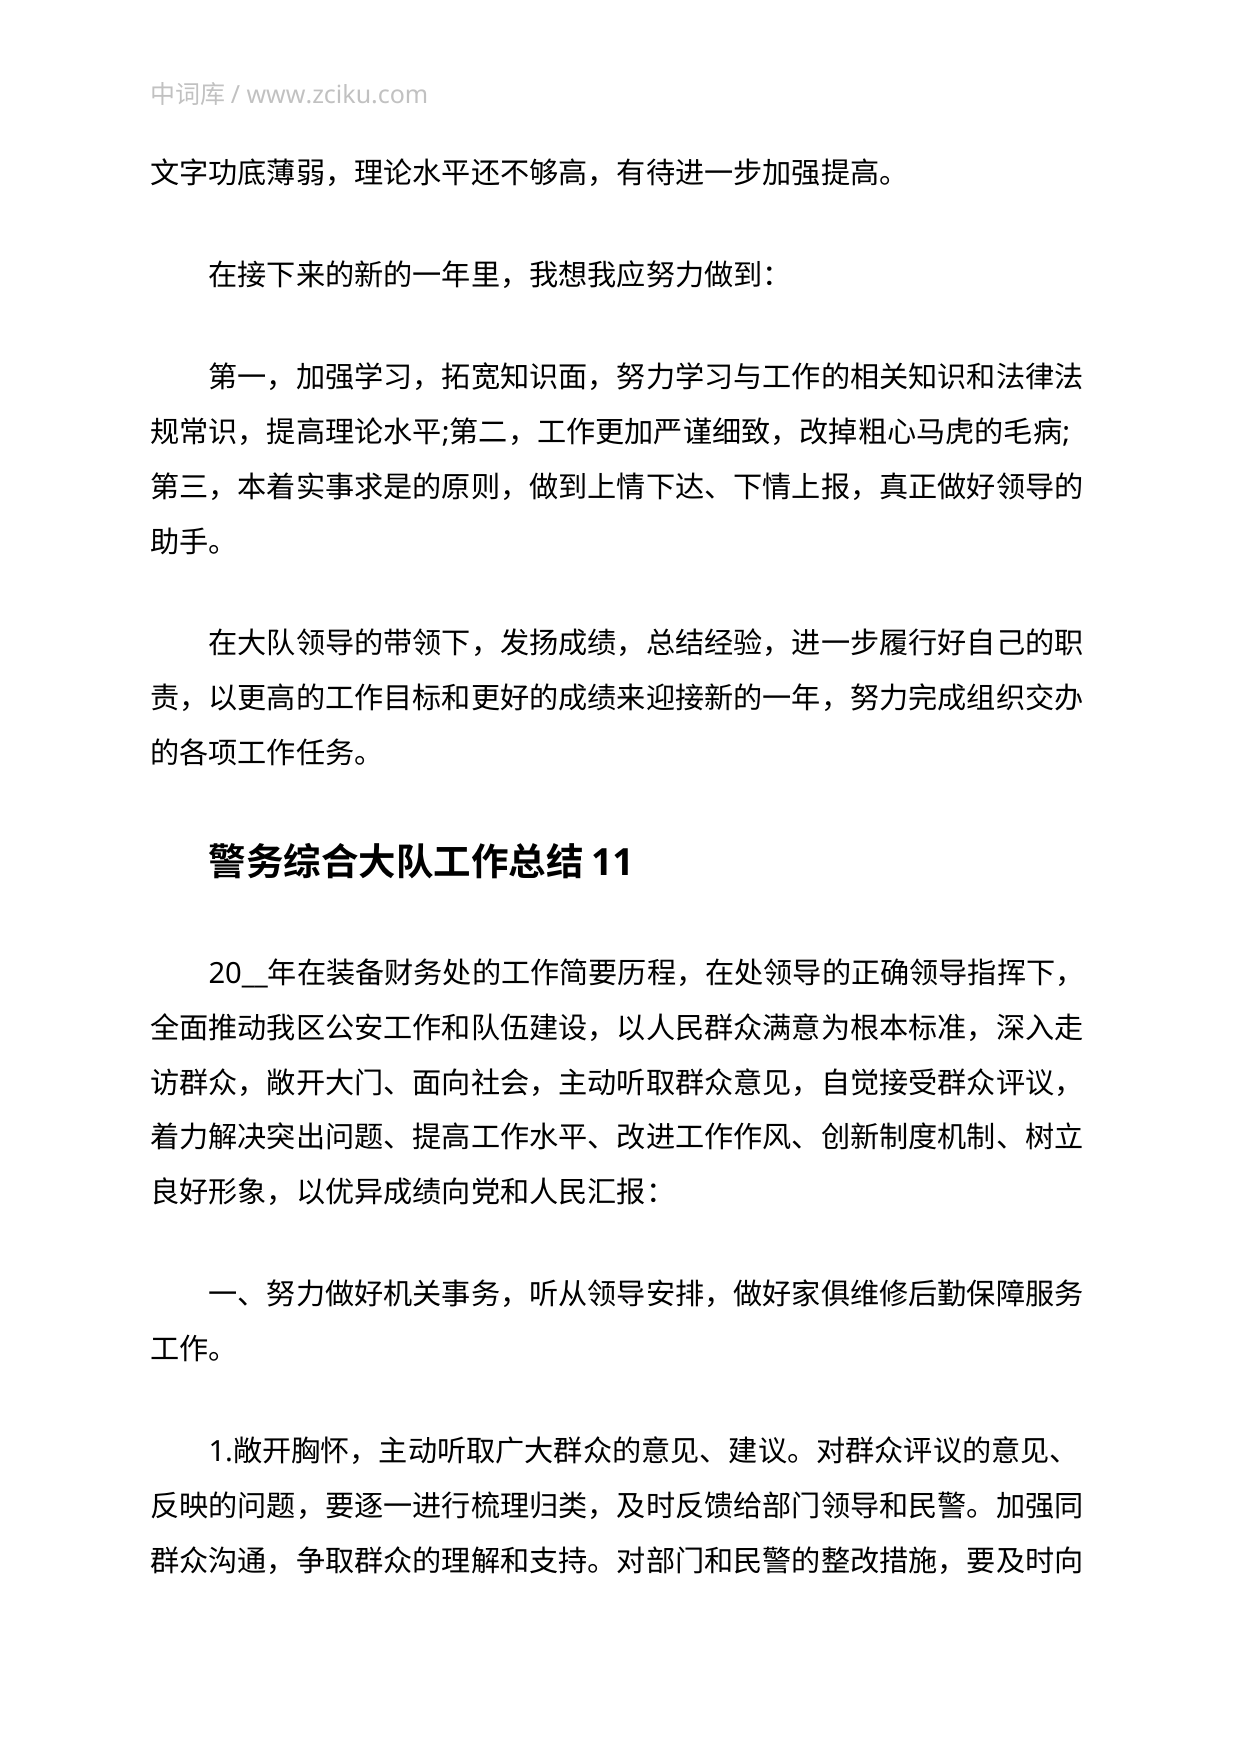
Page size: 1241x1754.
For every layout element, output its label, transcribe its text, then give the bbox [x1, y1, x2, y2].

text 警务综合大队工作总结11 [150, 832, 1090, 886]
text 20__年在装备财务处的工作简要历程，在处领导的正确领导指挥下，全面推动我区公安工作和队伍建设，以人民群众满意为根本标准，深入走访群众，敞开大门、面向社会，主动听取群众意见，自觉接受群众评议，着力解决突出问题、提高工作水平、改进工作作风、创新制度机制、树立良好形象，以优异成绩向党和人民汇报： [150, 949, 1090, 1211]
text 在接下来的新的一年里，我想我应努力做到： [150, 252, 1090, 294]
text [150, 150, 1090, 192]
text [150, 1427, 1090, 1579]
text 在大队领导的带领下，发扬成绩，总结经验，进一步履行好自己的职责，以更高的工作目标和更好的成绩来迎接新的一年，努力完成组织交办的各项工作任务。 [150, 620, 1090, 772]
text 一、努力做好机关事务，听从领导安排，做好家俱维修后勤保障服务工作。 [150, 1271, 1090, 1368]
text 第一，加强学习，拓宽知识面，努力学习与工作的相关知识和法律法规常识，提高理论水平;第二，工作更加严谨细致，改掉粗心马虎的毛病;第三，本着实事求是的原则，做到上情下达、下情上报，真正做好领导的助手。 [150, 353, 1090, 561]
